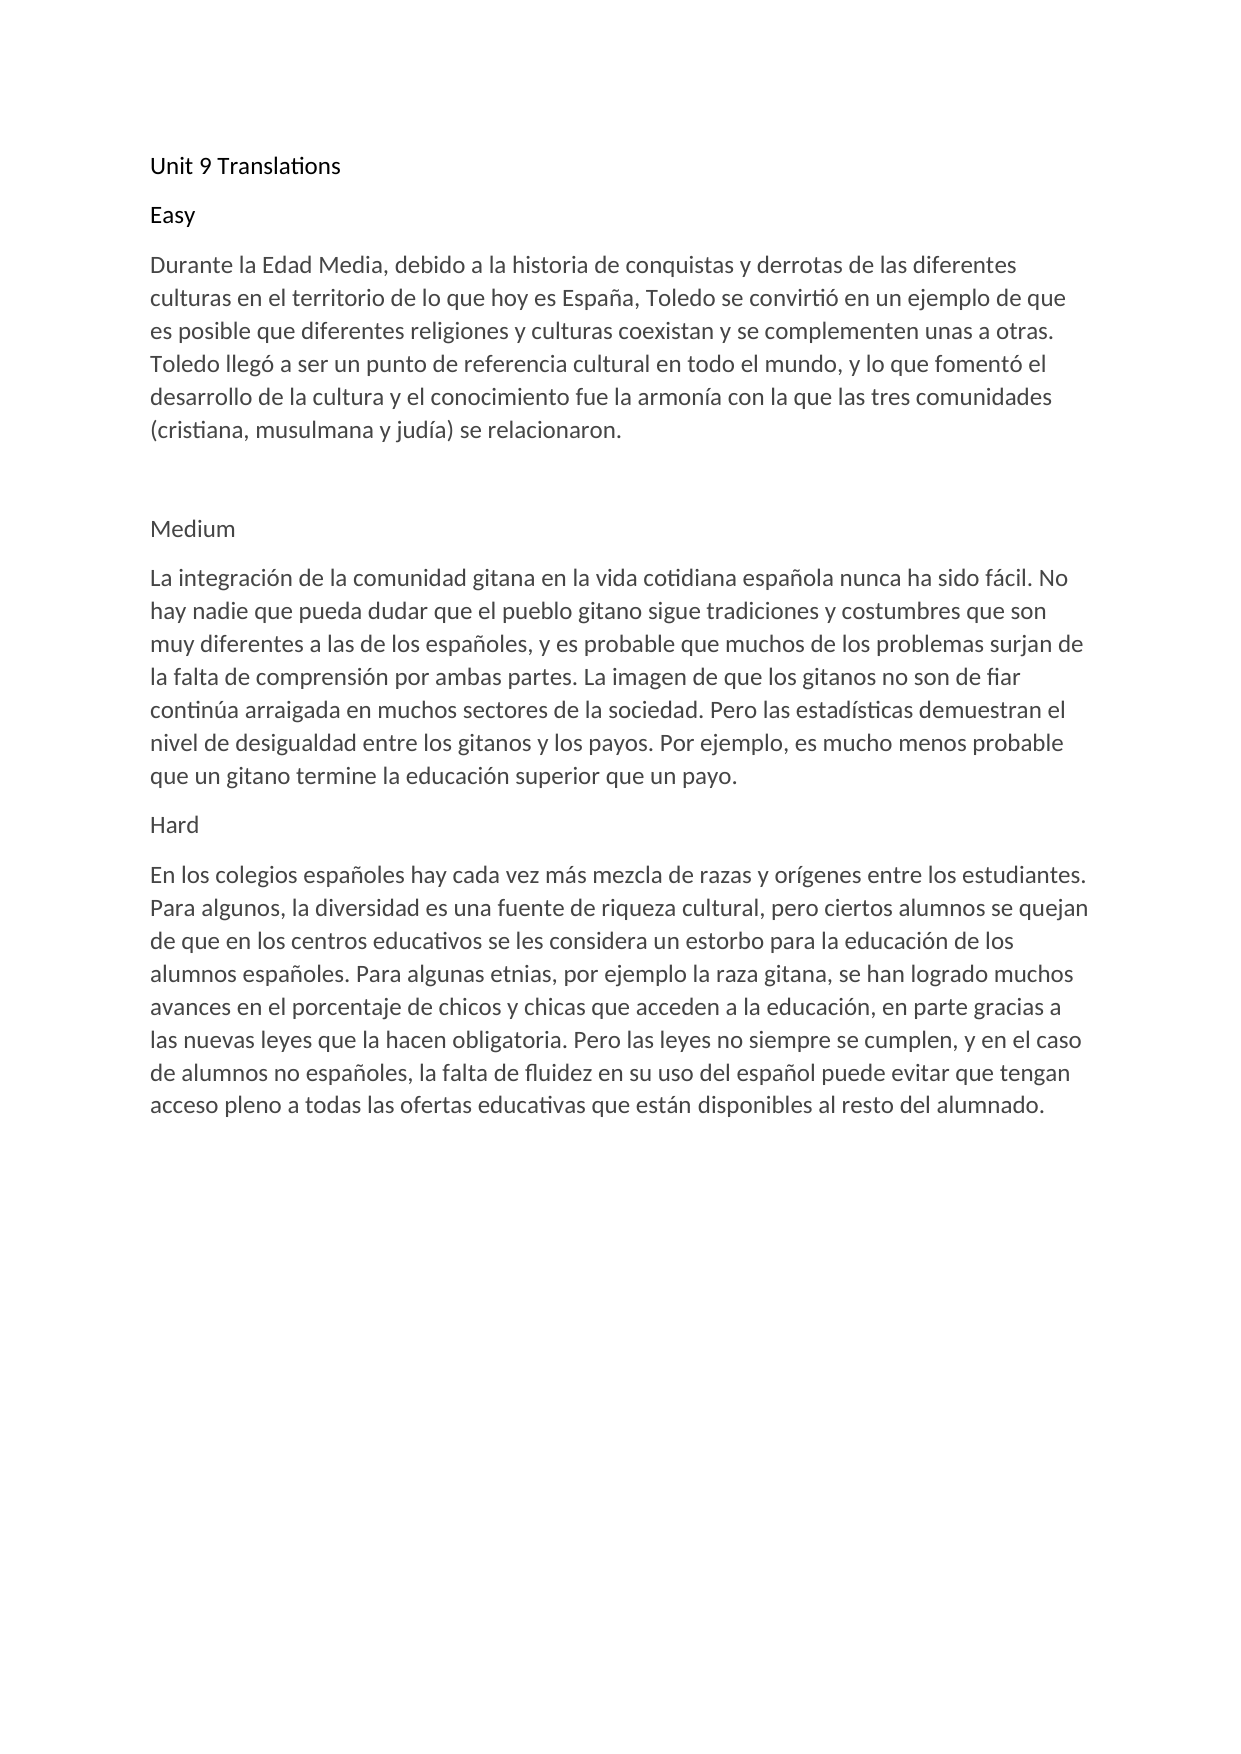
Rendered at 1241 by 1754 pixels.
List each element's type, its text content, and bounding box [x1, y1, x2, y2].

text En los colegios españoles hay cada vez más mezcla de razas y orígenes entre los estudiantes. Para algunos, la diversidad es una fuente de riqueza cultural, pero ciertos alumnos se quejan de que en los centros educativos se les considera un estorbo para la educación de los alumnos españoles. Para algunas etnias, por ejemplo la raza gitana, se han logrado muchos avances en el porcentaje de chicos y chicas que acceden a la educación, en parte gracias a las nuevas leyes que la hacen obligatoria. Pero las leyes no siempre se cumplen, y en el caso de alumnos no españoles, la falta de fluidez en su uso del español puede evitar que tengan acceso pleno a todas las ofertas educativas que están disponibles al resto del alumnado. [150, 859, 1090, 1120]
text Easy [150, 199, 1090, 230]
text Unit 9 Translations [150, 150, 1090, 181]
text Durante la Edad Media, debido a la historia de conquistas y derrotas de las diferentes culturas en el territorio de lo que hoy es España, Toledo se convirtió en un ejemplo de que es posible que diferentes religiones y culturas coexistan y se complementen unas a otras. Toledo llegó a ser un punto de referencia cultural en todo el mundo, y lo que fomentó el desarrollo de la cultura y el conocimiento fue la armonía con la que las tres comunidades (cristiana, musulmana y judía) se relacionaron. [150, 249, 1090, 444]
text Hard [150, 809, 1090, 840]
text Medium [150, 513, 1090, 543]
text La integración de la comunidad gitana en la vida cotidiana española nunca ha sido fácil. No hay nadie que pueda dudar que el pueblo gitano sigue tradiciones y costumbres que son muy diferentes a las de los españoles, y es probable que muchos de los problemas surjan de la falta de comprensión por ambas partes. La imagen de que los gitanos no son de fiar continúa arraigada en muchos sectores de la sociedad. Pero las estadísticas demuestran el nivel de desigualdad entre los gitanos y los payos. Por ejemplo, es mucho menos probable que un gitano termine la educación superior que un payo. [150, 562, 1090, 791]
